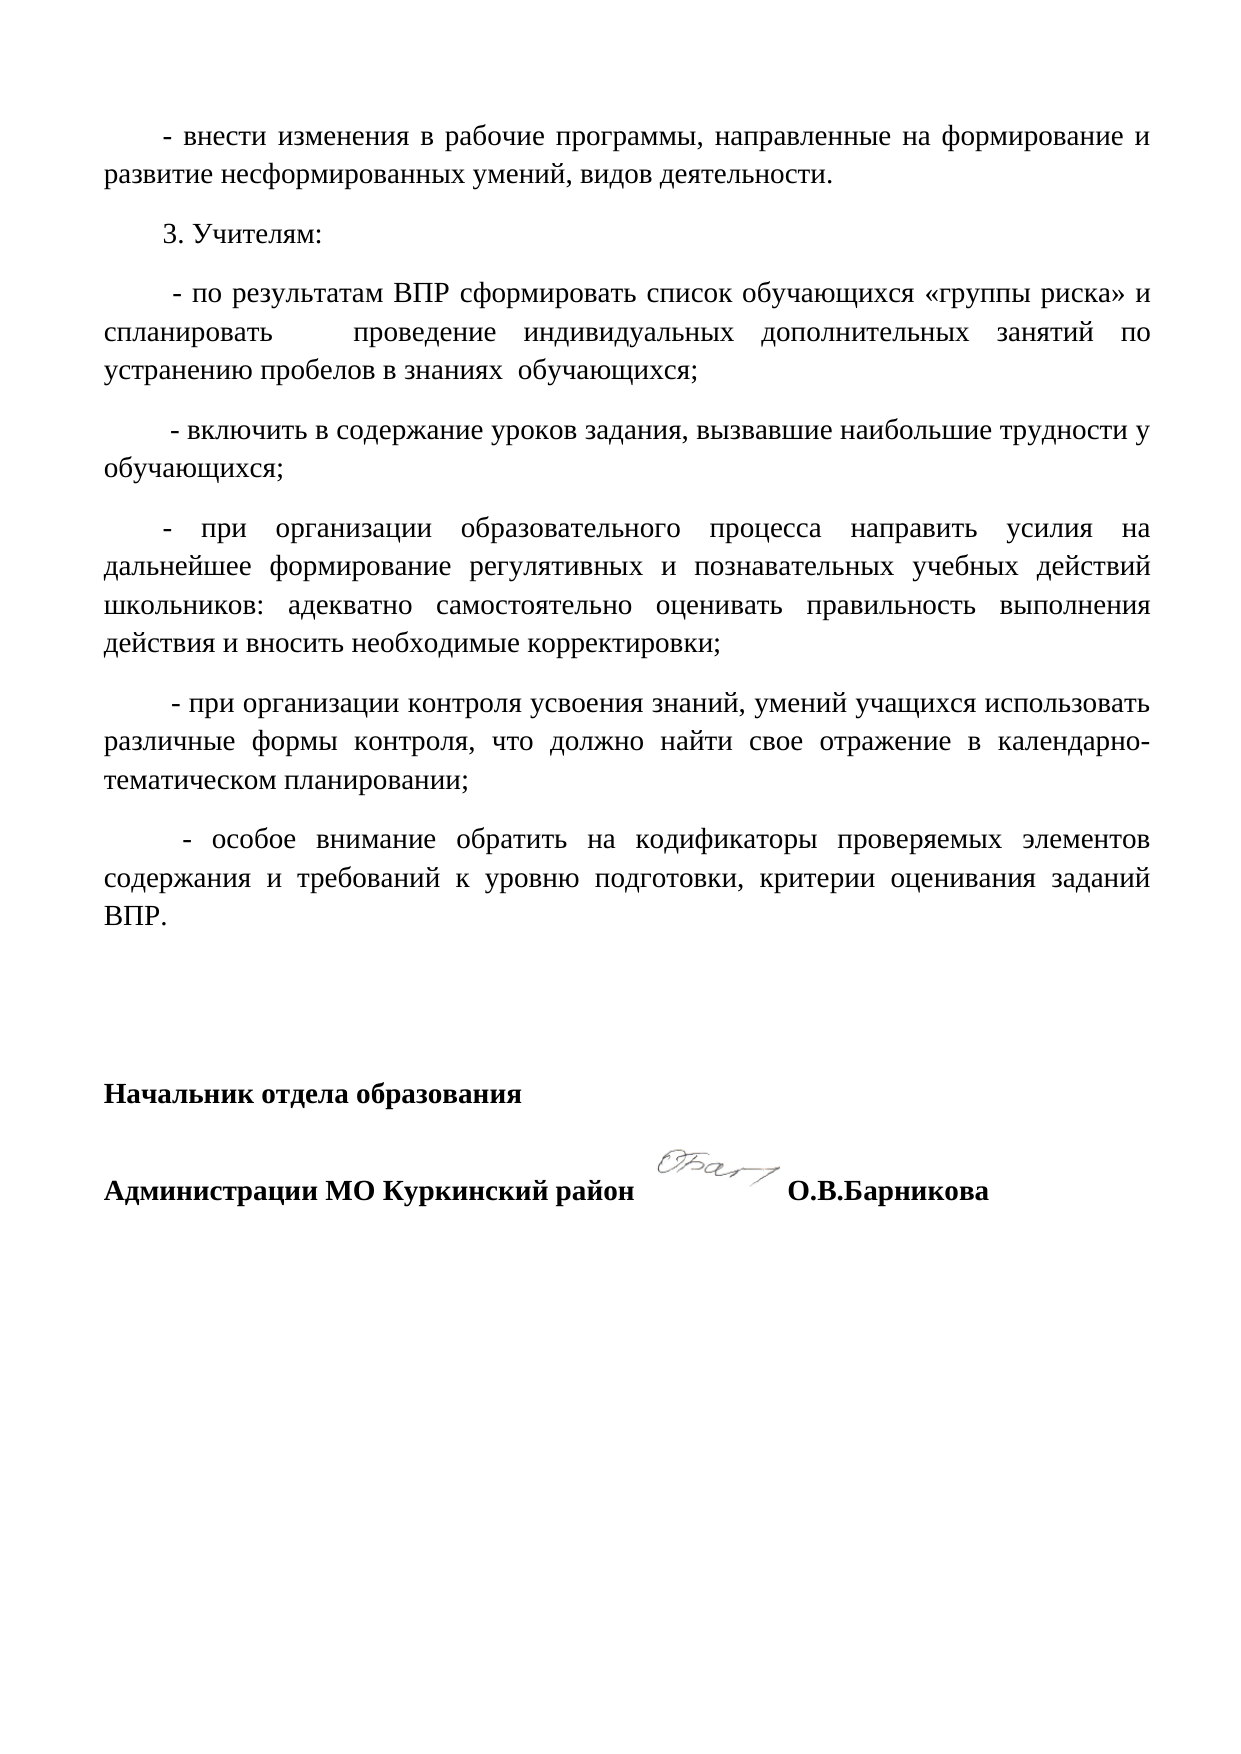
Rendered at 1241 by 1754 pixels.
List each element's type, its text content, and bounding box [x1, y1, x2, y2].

text Начальник отдела образования [103, 1076, 1152, 1110]
text - при организации образовательного процесса направить усилия на дальнейшее формирование регулятивных и познавательных учебных действий школьников: адекватно самостоятельно оценивать правильность выполнения действия и вносить необходимые корректировки; [103, 510, 1152, 659]
text - особое внимание обратить на кодификаторы проверяемых элементов содержания и требований к уровню подготовки, критерии оценивания заданий ВПР. [103, 821, 1152, 932]
text - внести изменения в рабочие программы, направленные на формирование и развитие несформированных умений, видов деятельности. [103, 118, 1152, 190]
text - по результатам ВПР сформировать список обучающихся «группы риска» и спланировать проведение индивидуальных дополнительных занятий по устранению пробелов в знаниях обучающихся; [103, 275, 1152, 386]
text - при организации контроля усвоения знаний, умений учащихся использовать различные формы контроля, что должно найти свое отражение в календарно-тематическом планировании; [103, 685, 1152, 795]
text - включить в содержание уроков задания, вызвавшие наибольшие трудности у обучающихся; [103, 412, 1152, 484]
text 3. Учителям: [103, 216, 1152, 249]
text Администрации МО Куркинский район О.В.Барникова [103, 1136, 1152, 1206]
